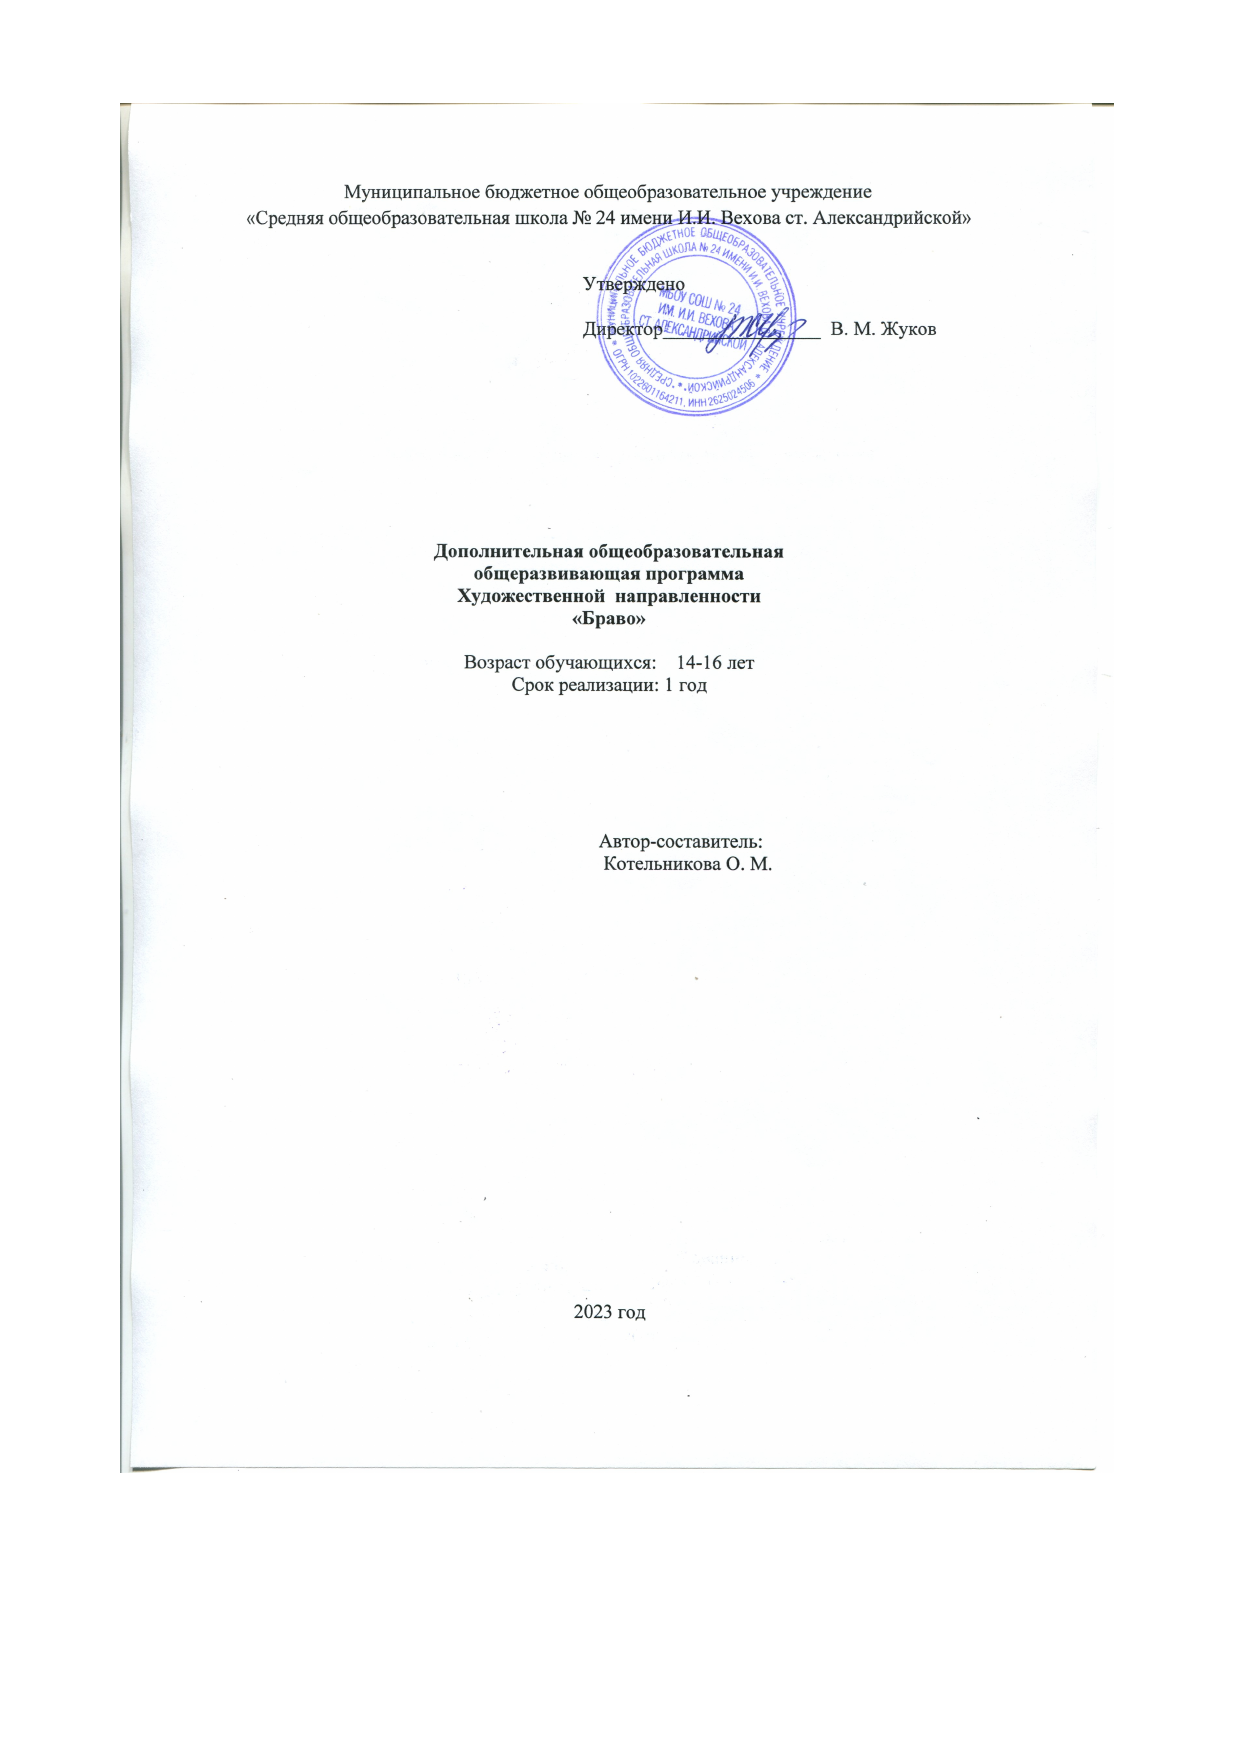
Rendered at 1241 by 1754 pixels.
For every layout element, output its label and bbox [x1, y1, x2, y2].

picture [120, 103, 1114, 1473]
